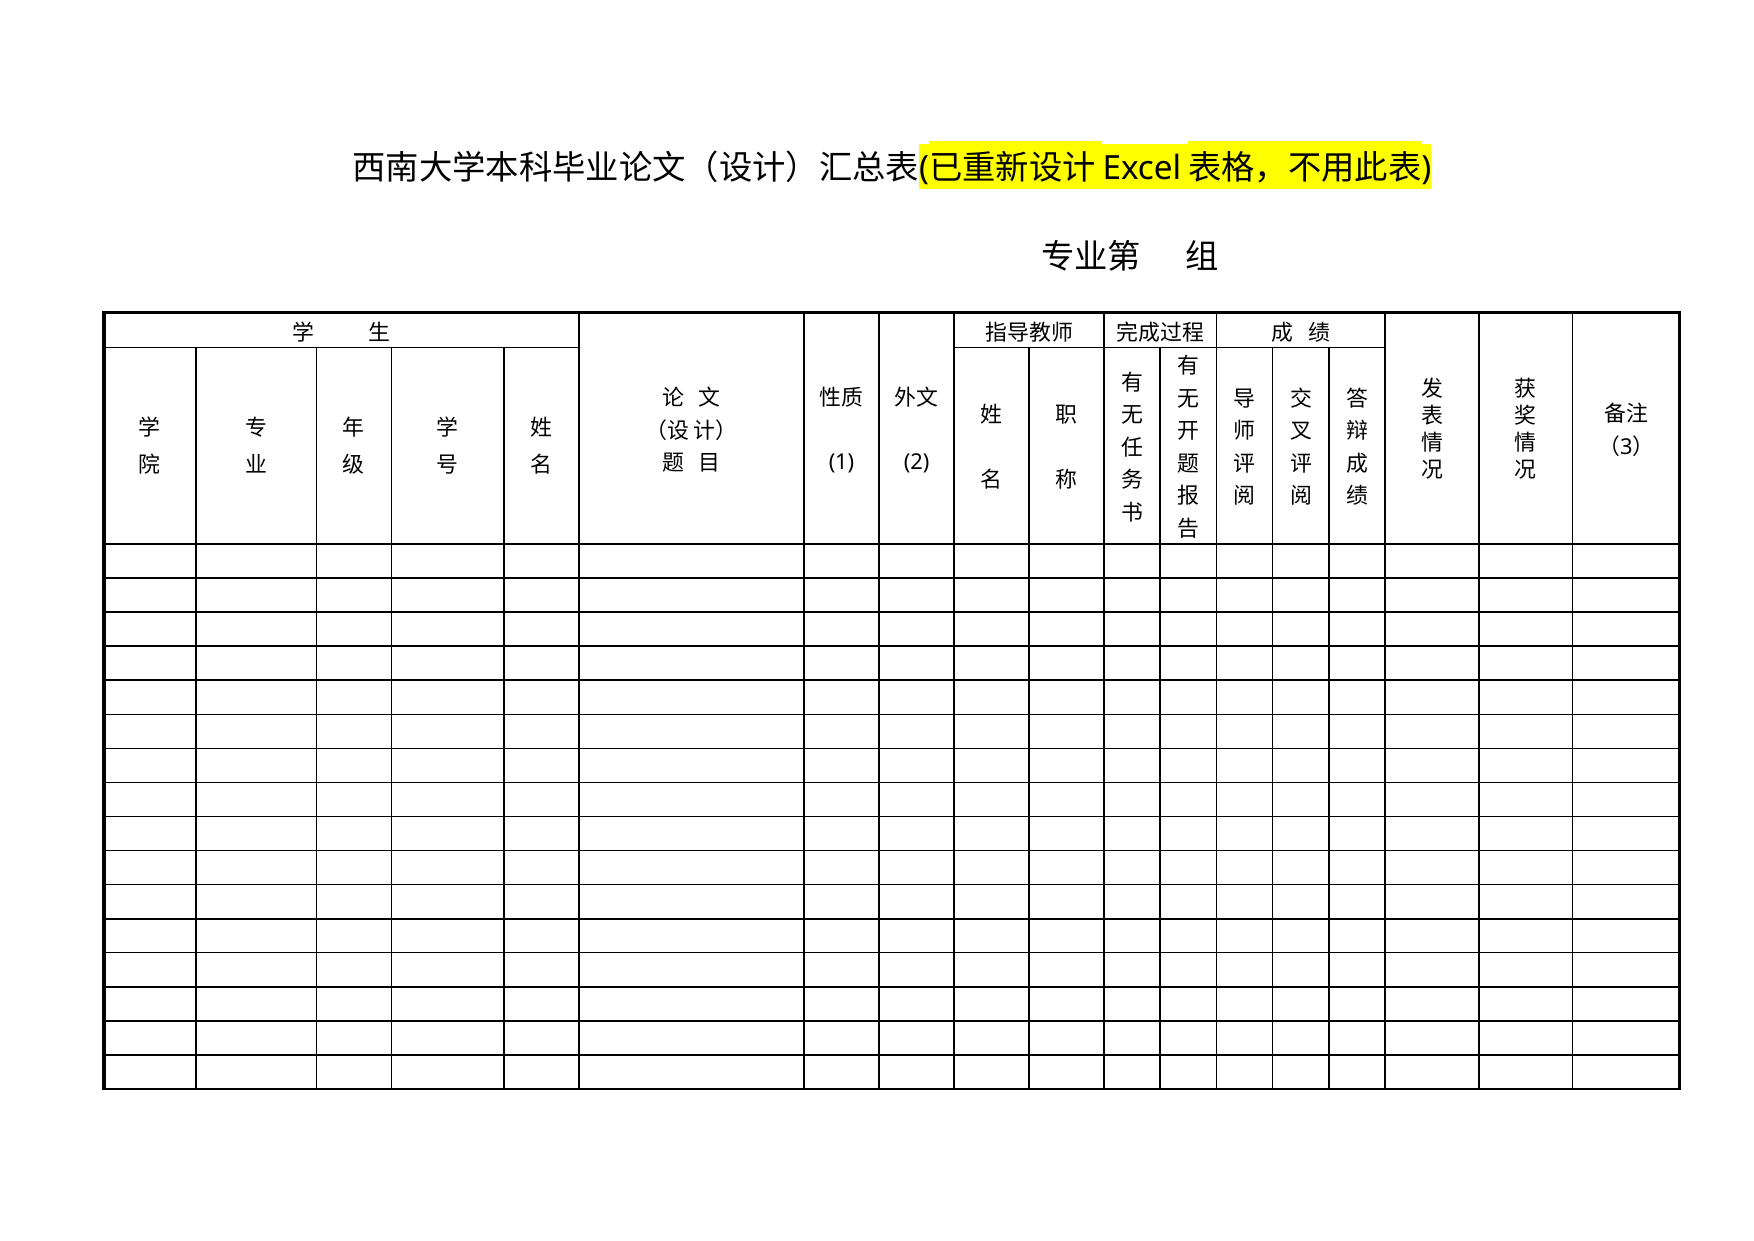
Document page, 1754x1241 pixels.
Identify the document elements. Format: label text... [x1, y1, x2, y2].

table_cell [1573, 579, 1678, 611]
table_cell [1030, 851, 1103, 884]
table_cell [580, 647, 803, 679]
table_cell [1105, 1022, 1159, 1054]
table_cell [392, 1056, 503, 1088]
table_cell [1217, 920, 1272, 952]
table_cell [1573, 885, 1678, 918]
table_header 指导教师 [955, 314, 1103, 347]
table_cell [880, 1022, 953, 1054]
table_cell [1386, 885, 1478, 918]
table_cell [880, 885, 953, 918]
table_cell [1273, 988, 1328, 1020]
table_cell [1573, 817, 1678, 850]
text 西南大学本科毕业论文（设计）汇总表(已重新设计Excel表格，不用此表) [148, 133, 1636, 198]
table_cell [580, 988, 803, 1020]
table_cell [106, 1056, 195, 1088]
table_cell 有无开题报告 [1161, 348, 1216, 543]
table_cell [1273, 681, 1328, 713]
table_cell [1480, 1022, 1572, 1054]
table_cell [392, 783, 503, 816]
table_cell [1030, 647, 1103, 679]
table_cell [197, 1022, 316, 1054]
table_cell [955, 613, 1028, 645]
table_cell [1386, 783, 1478, 816]
table_cell [1330, 851, 1384, 884]
table_cell [1161, 920, 1216, 952]
table_cell [1573, 783, 1678, 816]
table_cell [805, 681, 878, 713]
table_cell [106, 783, 195, 816]
table_cell [1573, 953, 1678, 986]
table_cell [1273, 885, 1328, 918]
table_cell [1161, 1056, 1216, 1088]
table_cell [197, 647, 316, 679]
table_cell [1105, 851, 1159, 884]
table_header 外文 (2) [880, 314, 953, 543]
table_cell [880, 613, 953, 645]
table_cell 职 称 [1030, 348, 1103, 543]
table_cell [1330, 783, 1384, 816]
table_cell [1217, 1022, 1272, 1054]
table_cell [1386, 681, 1478, 713]
table_cell [106, 953, 195, 986]
table_cell [1105, 715, 1159, 747]
table_cell [1273, 783, 1328, 816]
table_cell [392, 851, 503, 884]
table_cell [1105, 920, 1159, 952]
table_cell [1330, 715, 1384, 747]
table_cell [955, 920, 1028, 952]
text 专业第 组 [148, 222, 1636, 287]
table_cell [317, 715, 391, 747]
table_cell [1161, 988, 1216, 1020]
table_cell [1030, 1056, 1103, 1088]
table_cell [317, 851, 391, 884]
table_cell [1217, 715, 1272, 747]
table_cell [1161, 715, 1216, 747]
table_cell [317, 988, 391, 1020]
table_cell [392, 749, 503, 782]
table_cell [1273, 817, 1328, 850]
table_cell [1573, 613, 1678, 645]
table_cell [392, 579, 503, 611]
table_cell [580, 545, 803, 577]
table_cell 导师评阅 [1217, 348, 1272, 543]
table_cell [880, 545, 953, 577]
table_cell [1480, 885, 1572, 918]
table_cell [1030, 1022, 1103, 1054]
table_cell [1386, 545, 1478, 577]
table_cell [1330, 988, 1384, 1020]
table_cell [580, 953, 803, 986]
table_cell [1330, 1022, 1384, 1054]
table_cell [197, 681, 316, 713]
table_cell [880, 749, 953, 782]
table_cell [1161, 749, 1216, 782]
table_cell [880, 817, 953, 850]
table_cell [1386, 613, 1478, 645]
table_cell [580, 613, 803, 645]
table_cell [805, 1056, 878, 1088]
table_cell [197, 851, 316, 884]
table_cell [1573, 988, 1678, 1020]
table_cell [880, 715, 953, 747]
table_cell [505, 953, 578, 986]
table_cell [580, 885, 803, 918]
table_cell [1161, 579, 1216, 611]
table_cell [1030, 613, 1103, 645]
table_cell [1386, 851, 1478, 884]
table_cell [580, 1056, 803, 1088]
table_cell [505, 579, 578, 611]
table_cell [505, 545, 578, 577]
table_cell [1217, 681, 1272, 713]
table_cell [1161, 613, 1216, 645]
table_cell [1030, 681, 1103, 713]
table_cell [805, 1022, 878, 1054]
table_cell [1386, 953, 1478, 986]
table_cell [197, 1056, 316, 1088]
table_cell [1030, 988, 1103, 1020]
table_cell [805, 953, 878, 986]
table_cell [1030, 749, 1103, 782]
table_cell [1386, 749, 1478, 782]
table_cell [580, 681, 803, 713]
table_cell [317, 749, 391, 782]
table_cell [1573, 1056, 1678, 1088]
table_cell [1573, 920, 1678, 952]
table_cell [1386, 988, 1478, 1020]
table_cell [317, 579, 391, 611]
table_cell [805, 920, 878, 952]
table_cell [1330, 681, 1384, 713]
table_cell [1161, 851, 1216, 884]
table_cell [805, 817, 878, 850]
table_cell [197, 749, 316, 782]
table_cell [1161, 1022, 1216, 1054]
table_cell [580, 715, 803, 747]
table_cell [1273, 749, 1328, 782]
table_cell [805, 545, 878, 577]
table_cell [197, 953, 316, 986]
table_cell [392, 953, 503, 986]
table_cell [880, 647, 953, 679]
table_cell [580, 817, 803, 850]
table_cell [392, 715, 503, 747]
table_cell [1030, 920, 1103, 952]
table_cell [1273, 545, 1328, 577]
table_cell [197, 613, 316, 645]
table_cell [197, 920, 316, 952]
table_cell [392, 1022, 503, 1054]
table_cell [106, 817, 195, 850]
table_cell [197, 715, 316, 747]
table_cell [805, 613, 878, 645]
table_cell [1105, 749, 1159, 782]
table_cell 姓 名 [505, 348, 578, 543]
table_cell [1480, 715, 1572, 747]
table_cell [1105, 1056, 1159, 1088]
table_cell [955, 749, 1028, 782]
table_header 成 绩 [1217, 314, 1384, 347]
table_cell [317, 613, 391, 645]
table_cell [580, 579, 803, 611]
table_cell [197, 817, 316, 850]
table_cell [805, 579, 878, 611]
table_cell [505, 647, 578, 679]
table_cell [1480, 613, 1572, 645]
table_cell [1273, 1056, 1328, 1088]
table_cell [505, 851, 578, 884]
table_cell [392, 613, 503, 645]
table_cell 年 级 [317, 348, 391, 543]
table_cell [1217, 817, 1272, 850]
table_cell [197, 579, 316, 611]
table_cell [1105, 613, 1159, 645]
table_cell [317, 545, 391, 577]
table_cell [1105, 988, 1159, 1020]
table_cell [955, 817, 1028, 850]
table_cell [880, 579, 953, 611]
table_cell [1030, 783, 1103, 816]
table_cell [955, 545, 1028, 577]
table_cell [505, 1056, 578, 1088]
table_cell [580, 851, 803, 884]
table_cell [1386, 1022, 1478, 1054]
table_cell [1480, 579, 1572, 611]
table_cell [1030, 817, 1103, 850]
table_cell [1030, 579, 1103, 611]
table_cell [392, 817, 503, 850]
table_cell [392, 885, 503, 918]
table_cell [1480, 817, 1572, 850]
table_cell [505, 885, 578, 918]
table_cell [1386, 579, 1478, 611]
table_cell [392, 988, 503, 1020]
table_cell [955, 953, 1028, 986]
table_cell [197, 545, 316, 577]
table_cell [106, 545, 195, 577]
table_cell 有无任务书 [1105, 348, 1159, 543]
table_cell [1480, 545, 1572, 577]
table_cell [106, 885, 195, 918]
table_cell [197, 783, 316, 816]
table_cell [880, 1056, 953, 1088]
table_header 论 文 （设 计） 题 目 [580, 314, 803, 543]
table_header 发 表 情 况 [1386, 314, 1478, 543]
table_cell [1161, 953, 1216, 986]
table_cell [1330, 579, 1384, 611]
table_cell [1480, 988, 1572, 1020]
table_cell [1480, 681, 1572, 713]
table_cell [880, 681, 953, 713]
table_cell [880, 953, 953, 986]
table_cell [1330, 647, 1384, 679]
table_cell 答辩成绩 [1330, 348, 1384, 543]
table_cell [106, 681, 195, 713]
table_cell [955, 579, 1028, 611]
table_cell [1105, 885, 1159, 918]
table_cell [1161, 647, 1216, 679]
table_cell [106, 613, 195, 645]
table_cell [1330, 1056, 1384, 1088]
table_cell 专 业 [197, 348, 316, 543]
table_cell [1217, 953, 1272, 986]
table_cell [580, 1022, 803, 1054]
table_cell [805, 885, 878, 918]
table_cell [317, 1056, 391, 1088]
table_cell [1273, 579, 1328, 611]
table_cell [1480, 851, 1572, 884]
table_cell [317, 953, 391, 986]
table_header 获 奖 情 况 [1480, 314, 1572, 543]
table_cell [1273, 715, 1328, 747]
table_cell [1480, 920, 1572, 952]
table_cell [805, 851, 878, 884]
table_cell [580, 749, 803, 782]
table_cell [392, 681, 503, 713]
table_cell [1573, 647, 1678, 679]
table_cell 姓 名 [955, 348, 1028, 543]
table_cell [955, 885, 1028, 918]
table_cell [1273, 647, 1328, 679]
table_cell [1217, 749, 1272, 782]
table_cell [1217, 988, 1272, 1020]
table_cell [1273, 851, 1328, 884]
table_cell [505, 681, 578, 713]
table_cell [955, 647, 1028, 679]
table_cell [1386, 817, 1478, 850]
table_cell [1105, 681, 1159, 713]
table_cell [317, 885, 391, 918]
table_cell 交叉评阅 [1273, 348, 1328, 543]
table_cell [880, 920, 953, 952]
table_cell [317, 783, 391, 816]
table_cell [805, 715, 878, 747]
table_cell [1161, 885, 1216, 918]
table_cell [505, 988, 578, 1020]
table_cell [1105, 647, 1159, 679]
table_cell [1273, 1022, 1328, 1054]
table_cell [805, 647, 878, 679]
table_cell [1330, 545, 1384, 577]
table_cell [1030, 715, 1103, 747]
table_cell [580, 920, 803, 952]
table_cell [505, 715, 578, 747]
table_cell [317, 1022, 391, 1054]
table_cell 学 院 [106, 348, 195, 543]
table_cell [1217, 1056, 1272, 1088]
table_cell [505, 613, 578, 645]
table_cell [955, 1056, 1028, 1088]
table_header 性质 (1) [805, 314, 878, 543]
table_cell [505, 1022, 578, 1054]
table_cell [106, 920, 195, 952]
table_cell [1330, 817, 1384, 850]
table_cell [1030, 953, 1103, 986]
table_cell [1330, 885, 1384, 918]
table_cell [505, 749, 578, 782]
table_cell [1217, 647, 1272, 679]
table_cell [1217, 545, 1272, 577]
table_cell [1480, 783, 1572, 816]
table_cell [106, 749, 195, 782]
table_cell [1330, 920, 1384, 952]
table_cell [1105, 817, 1159, 850]
table_cell [317, 920, 391, 952]
table_cell [1330, 749, 1384, 782]
table_cell [1573, 749, 1678, 782]
table_cell [1480, 647, 1572, 679]
table_cell [1273, 920, 1328, 952]
table_cell [1217, 885, 1272, 918]
table_cell [1573, 715, 1678, 747]
table_cell [1217, 613, 1272, 645]
table_cell [197, 885, 316, 918]
table_header 备注（3） [1573, 314, 1678, 543]
table_cell [880, 988, 953, 1020]
table_cell [1217, 579, 1272, 611]
table_cell [106, 851, 195, 884]
table_cell [880, 851, 953, 884]
table_cell [580, 783, 803, 816]
table_cell [1161, 681, 1216, 713]
table_cell [955, 681, 1028, 713]
table_cell [1573, 545, 1678, 577]
table_cell [1105, 545, 1159, 577]
table_header 完成过程 [1105, 314, 1216, 347]
table_cell [1217, 851, 1272, 884]
table_cell [1161, 783, 1216, 816]
table_cell [1573, 851, 1678, 884]
table_cell [805, 749, 878, 782]
table_cell [1386, 715, 1478, 747]
table_cell [805, 988, 878, 1020]
table_cell [1217, 783, 1272, 816]
table_cell [880, 783, 953, 816]
table_cell [1386, 1056, 1478, 1088]
table_cell [317, 647, 391, 679]
table_cell [805, 783, 878, 816]
table_cell [1573, 1022, 1678, 1054]
table_cell [317, 681, 391, 713]
table_cell [1105, 579, 1159, 611]
table_cell [955, 715, 1028, 747]
table_cell [106, 647, 195, 679]
table_cell [1386, 647, 1478, 679]
table_cell [1105, 783, 1159, 816]
table_cell [106, 988, 195, 1020]
table_cell [197, 988, 316, 1020]
table_cell [1330, 953, 1384, 986]
table_cell [1330, 613, 1384, 645]
table_cell [955, 783, 1028, 816]
table_cell [317, 817, 391, 850]
table_cell [1480, 749, 1572, 782]
table_cell [1030, 545, 1103, 577]
table_cell [1273, 953, 1328, 986]
table_cell [392, 920, 503, 952]
table_cell [955, 851, 1028, 884]
table_cell [392, 545, 503, 577]
table_cell [505, 783, 578, 816]
table_cell [1161, 817, 1216, 850]
table_cell 学 号 [392, 348, 503, 543]
table_cell [1161, 545, 1216, 577]
table_cell [1480, 1056, 1572, 1088]
table_cell [392, 647, 503, 679]
table_cell [955, 988, 1028, 1020]
table_cell [1386, 920, 1478, 952]
table_header 学 生 [106, 314, 578, 347]
table_cell [1030, 885, 1103, 918]
table_cell [106, 715, 195, 747]
table_cell [1573, 681, 1678, 713]
table_cell [1273, 613, 1328, 645]
table_cell [505, 920, 578, 952]
table_cell [106, 1022, 195, 1054]
table_cell [505, 817, 578, 850]
table_cell [1105, 953, 1159, 986]
table_cell [1480, 953, 1572, 986]
table_cell [106, 579, 195, 611]
table_cell [955, 1022, 1028, 1054]
